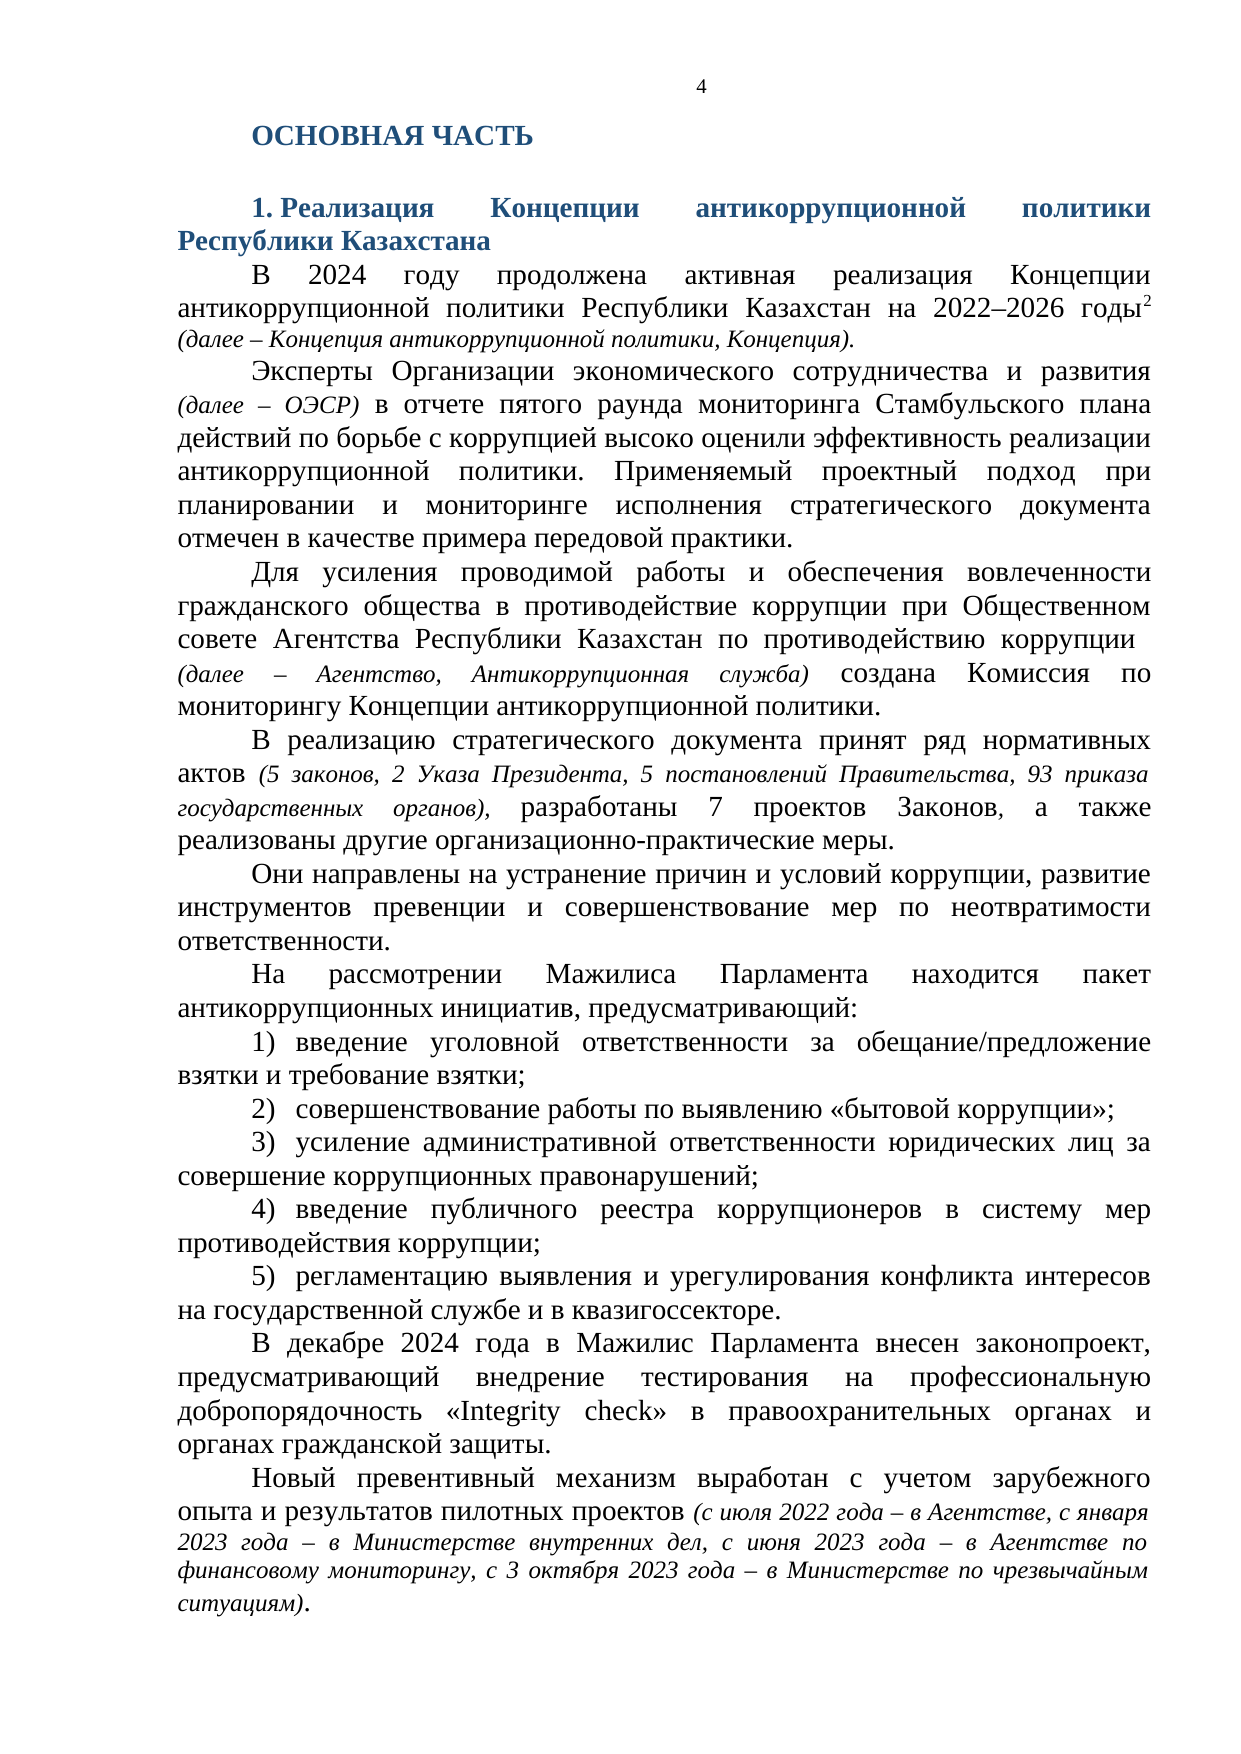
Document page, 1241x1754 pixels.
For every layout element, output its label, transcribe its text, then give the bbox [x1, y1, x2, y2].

text Они направлены на устранение причин и условий коррупции, развитие инструментов превенции и совершенствование мер по неотвратимости ответственности. [177, 856, 1152, 957]
text Эксперты Организации экономического сотрудничества и развития (далее – ОЭСР) в отчете пятого раунда мониторинга Стамбульского плана действий по борьбе с коррупцией высоко оценили эффективность реализации антикоррупционной политики. Применяемый проектный подход при планировании и мониторинге исполнения стратегического документа отмечен в качестве примера передовой практики. [177, 353, 1152, 554]
text Для усиления проводимой работы и обеспечения вовлеченности гражданского общества в противодействие коррупции при Общественном совете Агентства Республики Казахстан по противодействию коррупции (далее – Агентство, Антикоррупционная служба) создана Комиссия по мониторингу Концепции антикоррупционной политики. [177, 554, 1152, 722]
text На рассмотрении Мажилиса Парламента находится пакет антикоррупционных инициатив, предусматривающий: [177, 957, 1152, 1024]
list введение уголовной ответственности за обещание/предложение взятки и требование взятки; [177, 1024, 1152, 1091]
list усиление административной ответственности юридических лиц за совершение коррупционных правонарушений; [177, 1124, 1152, 1191]
list введение публичного реестра коррупционеров в систему мер противодействия коррупции; [177, 1191, 1152, 1258]
text В декабре 2024 года в Мажилис Парламента внесен законопроект, предусматривающий внедрение тестирования на профессиональную добропорядочность «Integrity check» в правоохранительных органах и органах гражданской защиты. [177, 1326, 1152, 1460]
text Новый превентивный механизм выработан с учетом зарубежного опыта и результатов пилотных проектов (с июля 2022 года – в Агентстве, с января 2023 года – в Министерстве внутренних дел, с июня 2023 года – в Агентстве по финансовому мониторингу, с 3 октября 2023 года – в Министерстве по чрезвычайным ситуациям). [177, 1460, 1152, 1618]
text В реализацию стратегического документа принят ряд нормативных актов (5 законов, 2 Указа Президента, 5 постановлений Правительства, 93 приказа государственных органов), разработаны 7 проектов Законов, а также реализованы другие организационно-практические меры. [177, 722, 1152, 856]
text В 2024 году продолжена активная реализация Концепции антикоррупционной политики Республики Казахстан на 2022–2026 годы (далее – Концепция антикоррупционной политики, Концепция). [177, 257, 1152, 353]
text 1. Реализация Концепции антикоррупционной политики Республики Казахстана [177, 190, 1152, 257]
list совершенствование работы по выявлению «бытовой коррупции»; [177, 1091, 1152, 1124]
list регламентацию выявления и урегулирования конфликта интересов на государственной службе и в квазигоссекторе. [177, 1258, 1152, 1326]
text ОСНОВНАЯ ЧАСТЬ [177, 118, 1152, 152]
